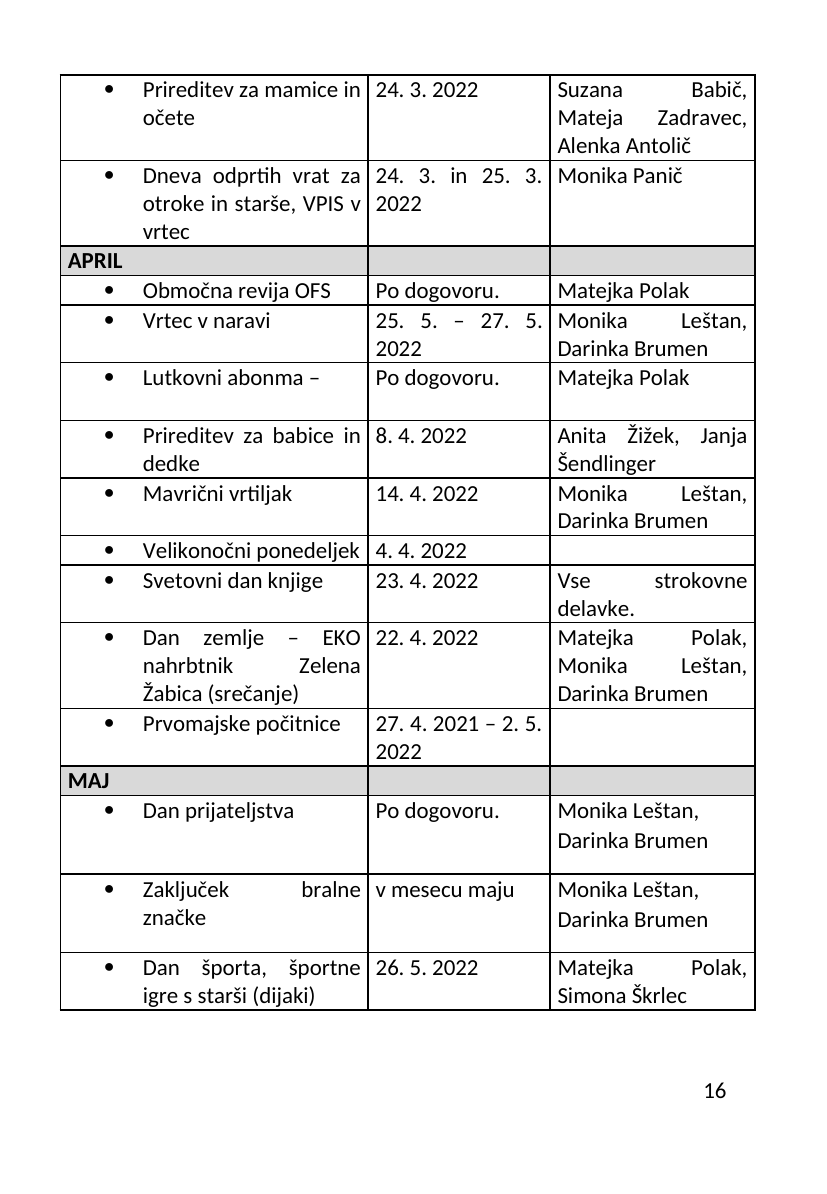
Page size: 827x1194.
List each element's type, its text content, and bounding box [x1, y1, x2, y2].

table_cell Monika Leštan, Darinka Brumen [551, 875, 754, 952]
table_cell Po dogovoru. [369, 276, 549, 304]
table_cell Svetovni dan knjige [61, 566, 367, 622]
table_cell Prireditev za mamice in očete [61, 76, 367, 159]
table_cell 27. 4. 2021 – 2. 5. 2022 [369, 709, 549, 765]
table_cell 22. 4. 2022 [369, 623, 549, 707]
table_cell Območna revija OFS [61, 276, 367, 304]
table_cell [551, 767, 754, 795]
table_cell Vrtec v naravi [61, 306, 367, 362]
table_cell Matejka Polak, Simona Škrlec [551, 953, 754, 1009]
table_cell Matejka Polak, Monika Leštan, Darinka Brumen [551, 623, 754, 707]
table_cell Matejka Polak [551, 276, 754, 304]
table_cell 25. 5. – 27. 5. 2022 [369, 306, 549, 362]
table_cell Prireditev za babice in dedke [61, 421, 367, 477]
table_cell APRIL [61, 247, 367, 275]
table_cell [551, 247, 754, 275]
table_cell MAJ [61, 767, 367, 795]
table_cell 23. 4. 2022 [369, 566, 549, 622]
table_cell 26. 5. 2022 [369, 953, 549, 1009]
table_cell v mesecu maju [369, 875, 549, 952]
table_cell Monika Panič [551, 161, 754, 245]
table_cell 14. 4. 2022 [369, 479, 549, 535]
table_cell [551, 709, 754, 765]
table_cell Dneva odprtih vrat za otroke in starše, VPIS v vrtec [61, 161, 367, 245]
table_cell 4. 4. 2022 [369, 536, 549, 564]
table_cell Monika Leštan, Darinka Brumen [551, 479, 754, 535]
table_cell Matejka Polak [551, 363, 754, 419]
table_cell 24. 3. 2022 [369, 76, 549, 159]
table_cell Zaključek bralne značke [61, 875, 367, 952]
table_cell Velikonočni ponedeljek [61, 536, 367, 564]
table_cell Po dogovoru. [369, 363, 549, 419]
table_cell Suzana Babič, Mateja Zadravec, Alenka Antolič [551, 76, 754, 159]
table_cell [551, 536, 754, 564]
table_cell 8. 4. 2022 [369, 421, 549, 477]
table_cell Prvomajske počitnice [61, 709, 367, 765]
table_cell [369, 247, 549, 275]
table_cell Anita Žižek, Janja Šendlinger [551, 421, 754, 477]
table_cell Monika Leštan, Darinka Brumen [551, 796, 754, 873]
table_cell [369, 767, 549, 795]
table_cell Dan prijateljstva [61, 796, 367, 873]
table_cell Vse strokovne delavke. [551, 566, 754, 622]
table_cell Mavrični vrtiljak [61, 479, 367, 535]
table_cell Dan zemlje – EKO nahrbtnik Zelena Žabica (srečanje) [61, 623, 367, 707]
table_cell Po dogovoru. [369, 796, 549, 873]
table_cell 24. 3. in 25. 3. 2022 [369, 161, 549, 245]
table_cell Dan športa, športne igre s starši (dijaki) [61, 953, 367, 1009]
table_cell Lutkovni abonma – [61, 363, 367, 419]
table_cell Monika Leštan, Darinka Brumen [551, 306, 754, 362]
